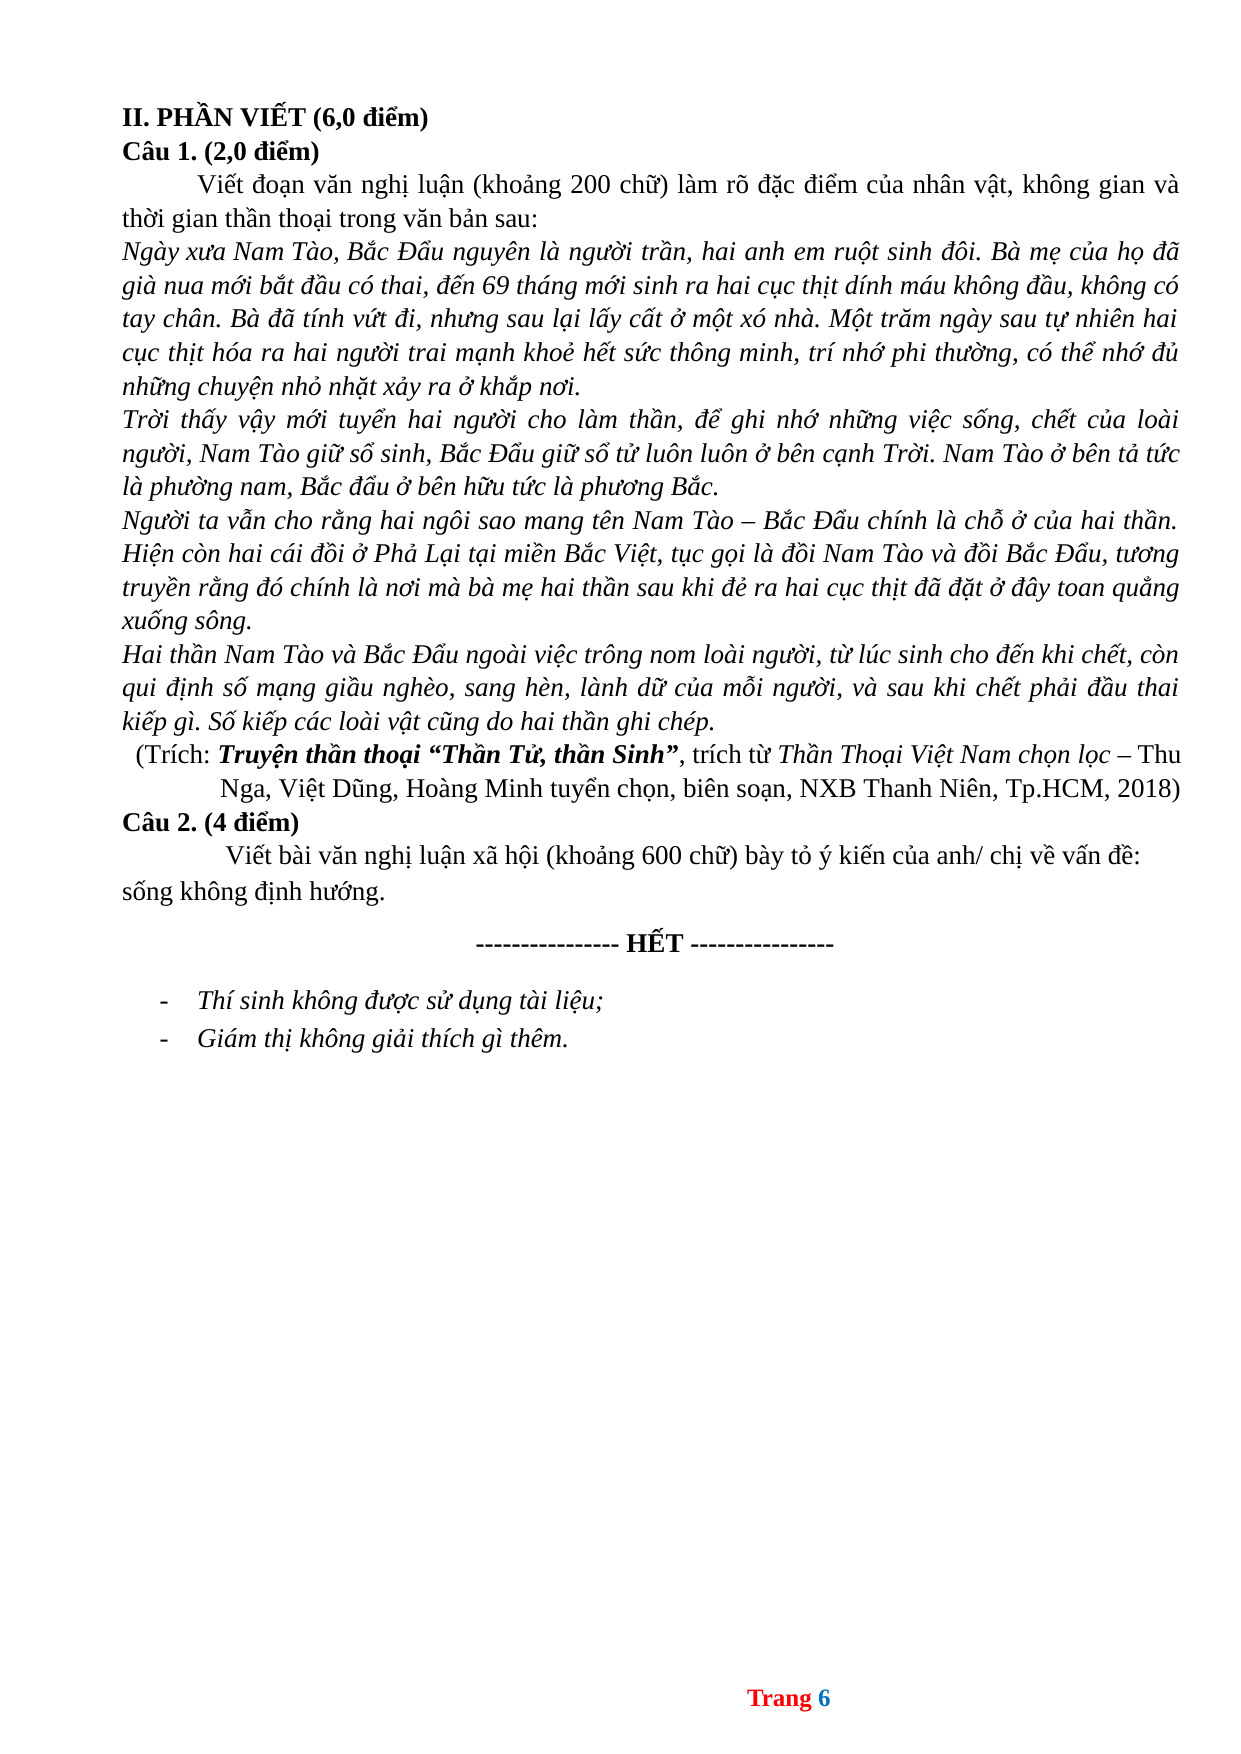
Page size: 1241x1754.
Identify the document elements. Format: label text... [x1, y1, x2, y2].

text II. PHẦN VIẾT (6,0 điểm) [122, 101, 1181, 132]
text (Trích: Truyện thần thoại “Thần Tử, thần Sinh”, trích từ Thần Thoại Việt Nam chọn lọc – Thu Nga, Việt Dũng, Hoàng Minh tuyển chọn, biên soạn, NXB Thanh Niên, Tp.HCM, 2018) [122, 739, 1181, 803]
text Trời thấy vậy mới tuyển hai người cho làm thần, để ghi nhớ những việc sống, chết của loài người, Nam Tào giữ sổ sinh, Bắc Đẩu giữ sổ tử luôn luôn ở bên cạnh Trời. Nam Tào ở bên tả tức là phường nam, Bắc đẩu ở bên hữu tức là phương Bắc. [122, 403, 1181, 501]
text Viết bài văn nghị luận xã hội (khoảng 600 chữ) bày tỏ ý kiến của anh/ chị về vấn đề: sống không định hướng. [122, 839, 1181, 906]
text Hai thần Nam Tào và Bắc Đẩu ngoài việc trông nom loài người, từ lúc sinh cho đến khi chết, còn qui định số mạng giầu nghèo, sang hèn, lành dữ của mỗi người, và sau khi chết phải đầu thai kiếp gì. Số kiếp các loài vật cũng do hai thần ghi chép. [122, 638, 1181, 736]
text Người ta vẫn cho rằng hai ngôi sao mang tên Nam Tào – Bắc Đẩu chính là chỗ ở của hai thần. Hiện còn hai cái đồi ở Phả Lại tại miền Bắc Việt, tục gọi là đồi Nam Tào và đồi Bắc Đẩu, tương truyền rằng đó chính là nơi mà bà mẹ hai thần sau khi đẻ ra hai cục thịt đã đặt ở đây toan quẳng xuống sông. [122, 504, 1181, 636]
text - Giám thị không giải thích gì thêm. [159, 1017, 1181, 1055]
text Ngày xưa Nam Tào, Bắc Đẩu nguyên là người trần, hai anh em ruột sinh đôi. Bà mẹ của họ đã già nua mới bắt đầu có thai, đến 69 tháng mới sinh ra hai cục thịt dính máu không đầu, không có tay chân. Bà đã tính vứt đi, nhưng sau lại lấy cất ở một xó nhà. Một trăm ngày sau tự nhiên hai cục thịt hóa ra hai người trai mạnh khoẻ hết sức thông minh, trí nhớ phi thường, có thể nhớ đủ những chuyện nhỏ nhặt xảy ra ở khắp nơi. [122, 236, 1181, 401]
text ---------------- HẾT ---------------- [122, 927, 1181, 958]
text Câu 2. (4 điểm) [122, 806, 1181, 837]
text Viết đoạn văn nghị luận (khoảng 200 chữ) làm rõ đặc điểm của nhân vật, không gian và thời gian thần thoại trong văn bản sau: [122, 168, 1181, 233]
text - Thí sinh không được sử dụng tài liệu; [159, 980, 1181, 1017]
text Câu 1. (2,0 điểm) [122, 135, 1181, 166]
